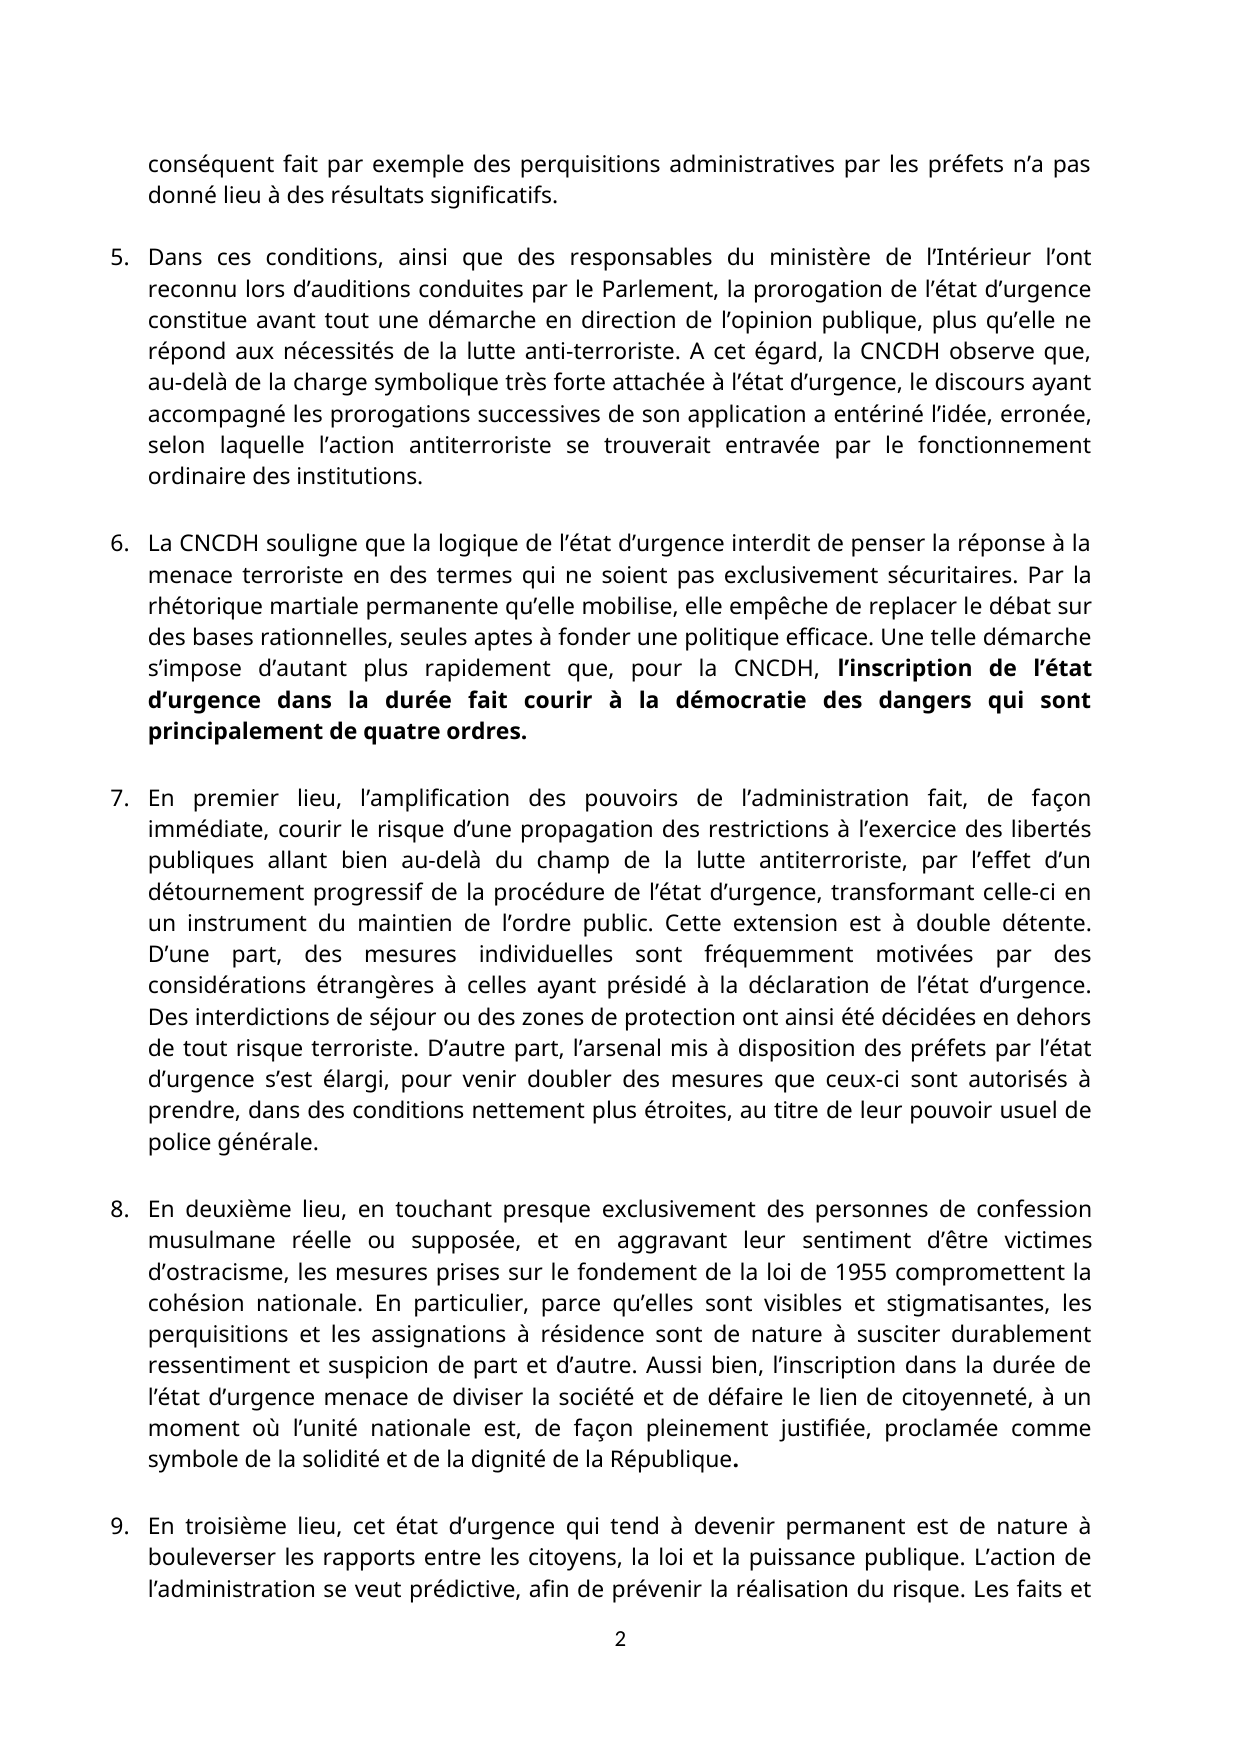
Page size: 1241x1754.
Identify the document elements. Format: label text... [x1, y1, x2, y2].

list Dans ces conditions, ainsi que des responsables du ministère de l’Intérieur l’ont reconnu lors d’auditions conduites par le Parlement, la prorogation de l’état d’urgence constitue avant tout une démarche en direction de l’opinion publique, plus qu’elle ne répond aux nécessités de la lutte anti-terroriste. A cet égard, la CNCDH observe que, au-delà de la charge symbolique très forte attachée à l’état d’urgence, le discours ayant accompagné les prorogations successives de son application a entériné l’idée, erronée, selon laquelle l’action antiterroriste se trouverait entravée par le fonctionnement ordinaire des institutions. [110, 241, 1093, 491]
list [110, 148, 1093, 210]
list La CNCDH souligne que la logique de l’état d’urgence interdit de penser la réponse à la menace terroriste en des termes qui ne soient pas exclusivement sécuritaires. Par la rhétorique martiale permanente qu’elle mobilise, elle empêche de replacer le débat sur des bases rationnelles, seules aptes à fonder une politique efficace. Une telle démarche s’impose d’autant plus rapidement que, pour la CNCDH, l’inscription de l’état d’urgence dans la durée fait courir à la démocratie des dangers qui sont principalement de quatre ordres. [110, 527, 1093, 746]
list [110, 1510, 1093, 1604]
list En deuxième lieu, en touchant presque exclusivement des personnes de confession musulmane réelle ou supposée, et en aggravant leur sentiment d’être victimes d’ostracisme, les mesures prises sur le fondement de la loi de 1955 compromettent la cohésion nationale. En particulier, parce qu’elles sont visibles et stigmatisantes, les perquisitions et les assignations à résidence sont de nature à susciter durablement ressentiment et suspicion de part et d’autre. Aussi bien, l’inscription dans la durée de l’état d’urgence menace de diviser la société et de défaire le lien de citoyenneté, à un moment où l’unité nationale est, de façon pleinement justifiée, proclamée comme symbole de la solidité et de la dignité de la République. [110, 1193, 1093, 1474]
list En premier lieu, l’amplification des pouvoirs de l’administration fait, de façon immédiate, courir le risque d’une propagation des restrictions à l’exercice des libertés publiques allant bien au-delà du champ de la lutte antiterroriste, par l’effet d’un détournement progressif de la procédure de l’état d’urgence, transformant celle-ci en un instrument du maintien de l’ordre public. Cette extension est à double détente. D’une part, des mesures individuelles sont fréquemment motivées par des considérations étrangères à celles ayant présidé à la déclaration de l’état d’urgence. Des interdictions de séjour ou des zones de protection ont ainsi été décidées en dehors de tout risque terroriste. D’autre part, l’arsenal mis à disposition des préfets par l’état d’urgence s’est élargi, pour venir doubler des mesures que ceux-ci sont autorisés à prendre, dans des conditions nettement plus étroites, au titre de leur pouvoir usuel de police générale. [110, 782, 1093, 1157]
